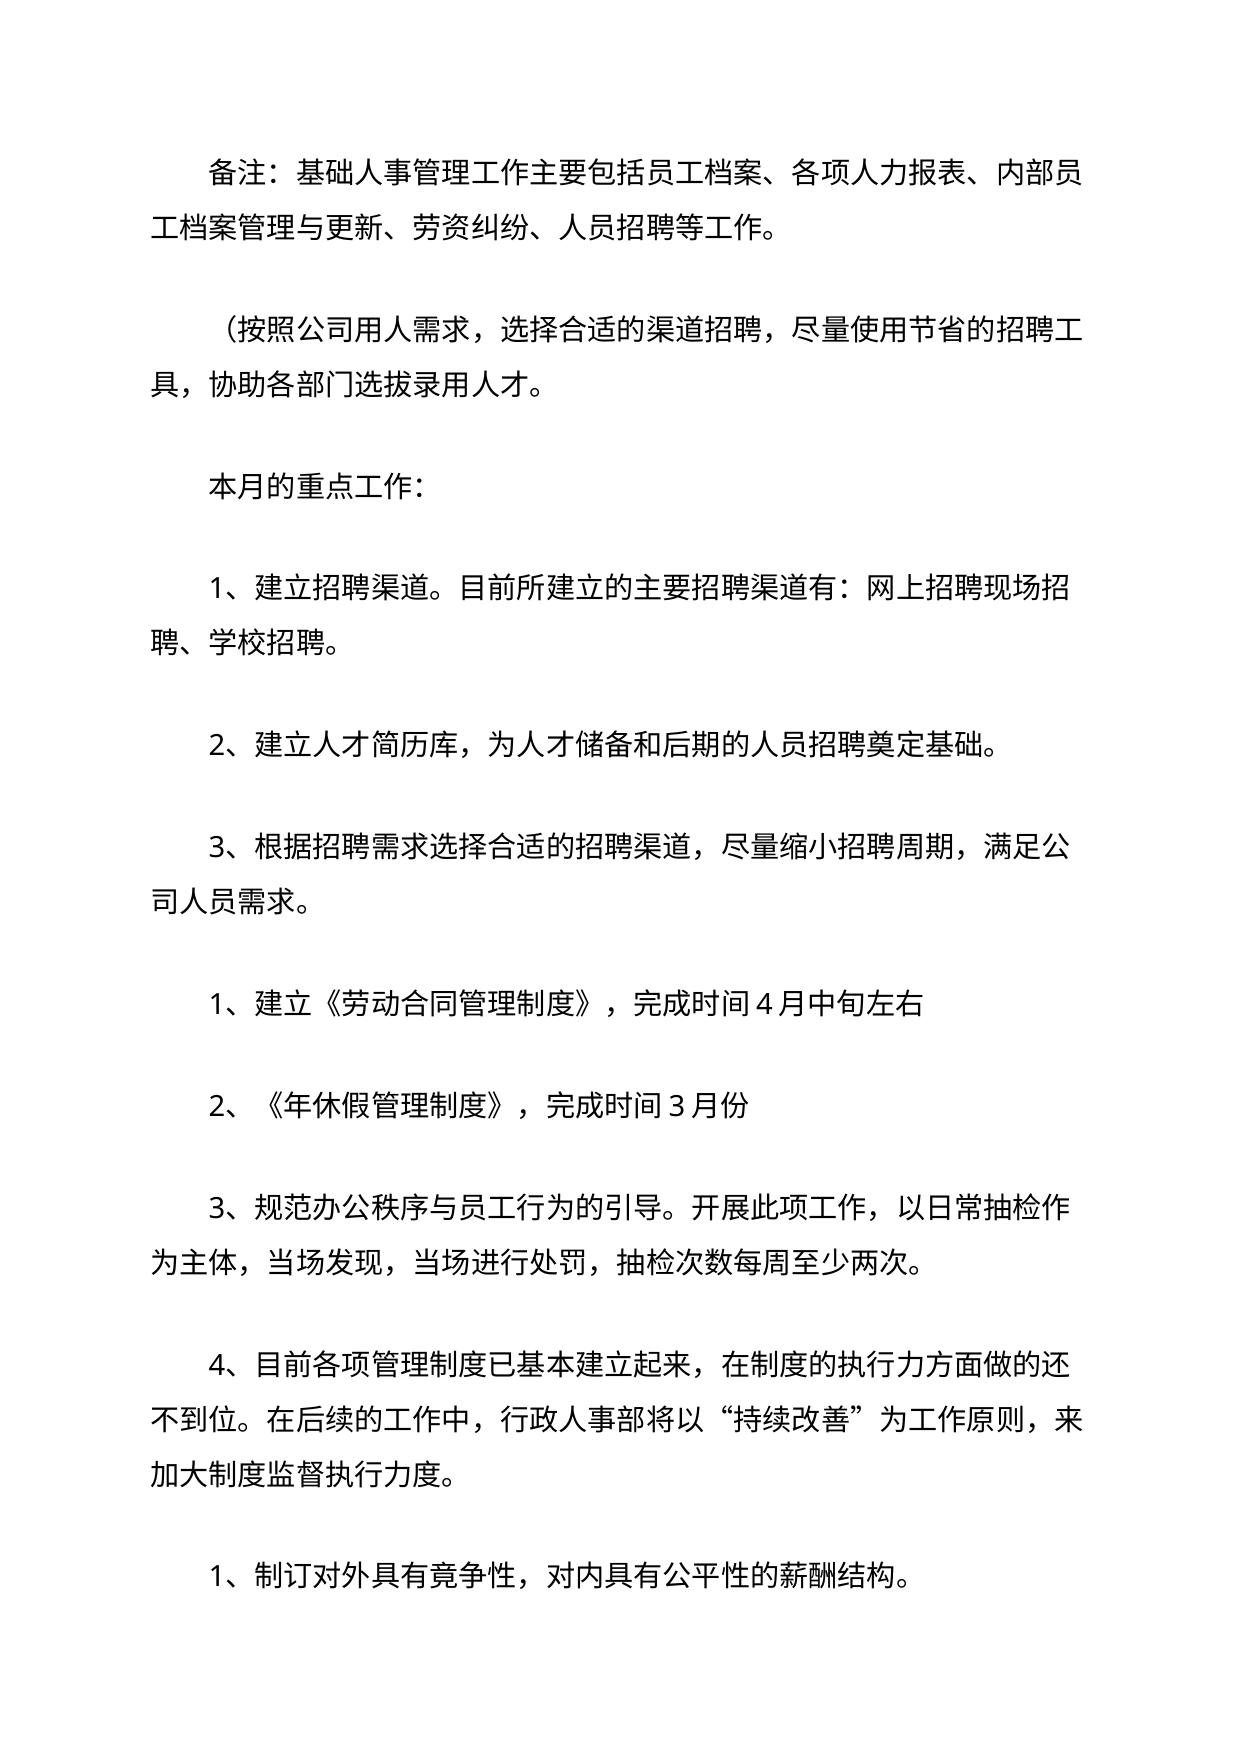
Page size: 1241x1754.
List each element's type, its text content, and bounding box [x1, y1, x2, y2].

text 3、规范办公秩序与员工行为的引导。开展此项工作，以日常抽检作为主体，当场发现，当场进行处罚，抽检次数每周至少两次。 [150, 1184, 1090, 1282]
text 备注：基础人事管理工作主要包括员工档案、各项人力报表、内部员工档案管理与更新、劳资纠纷、人员招聘等工作。 [150, 150, 1090, 247]
text 2、建立人才简历库，为人才储备和后期的人员招聘奠定基础。 [150, 722, 1090, 764]
text 1、建立招聘渠道。目前所建立的主要招聘渠道有：网上招聘现场招聘、学校招聘。 [150, 565, 1090, 662]
text 2、《年休假管理制度》，完成时间3月份 [150, 1083, 1090, 1125]
text 1、制订对外具有竟争性，对内具有公平性的薪酬结构。 [150, 1553, 1090, 1595]
text 1、建立《劳动合同管理制度》，完成时间4月中旬左右 [150, 981, 1090, 1023]
text 4、目前各项管理制度已基本建立起来，在制度的执行力方面做的还不到位。在后续的工作中，行政人事部将以“持续改善”为工作原则，来加大制度监督执行力度。 [150, 1341, 1090, 1493]
text 3、根据招聘需求选择合适的招聘渠道，尽量缩小招聘周期，满足公司人员需求。 [150, 824, 1090, 921]
text 本月的重点工作： [150, 463, 1090, 506]
text （按照公司用人需求，选择合适的渠道招聘，尽量使用节省的招聘工具，协助各部门选拔录用人才。 [150, 307, 1090, 404]
